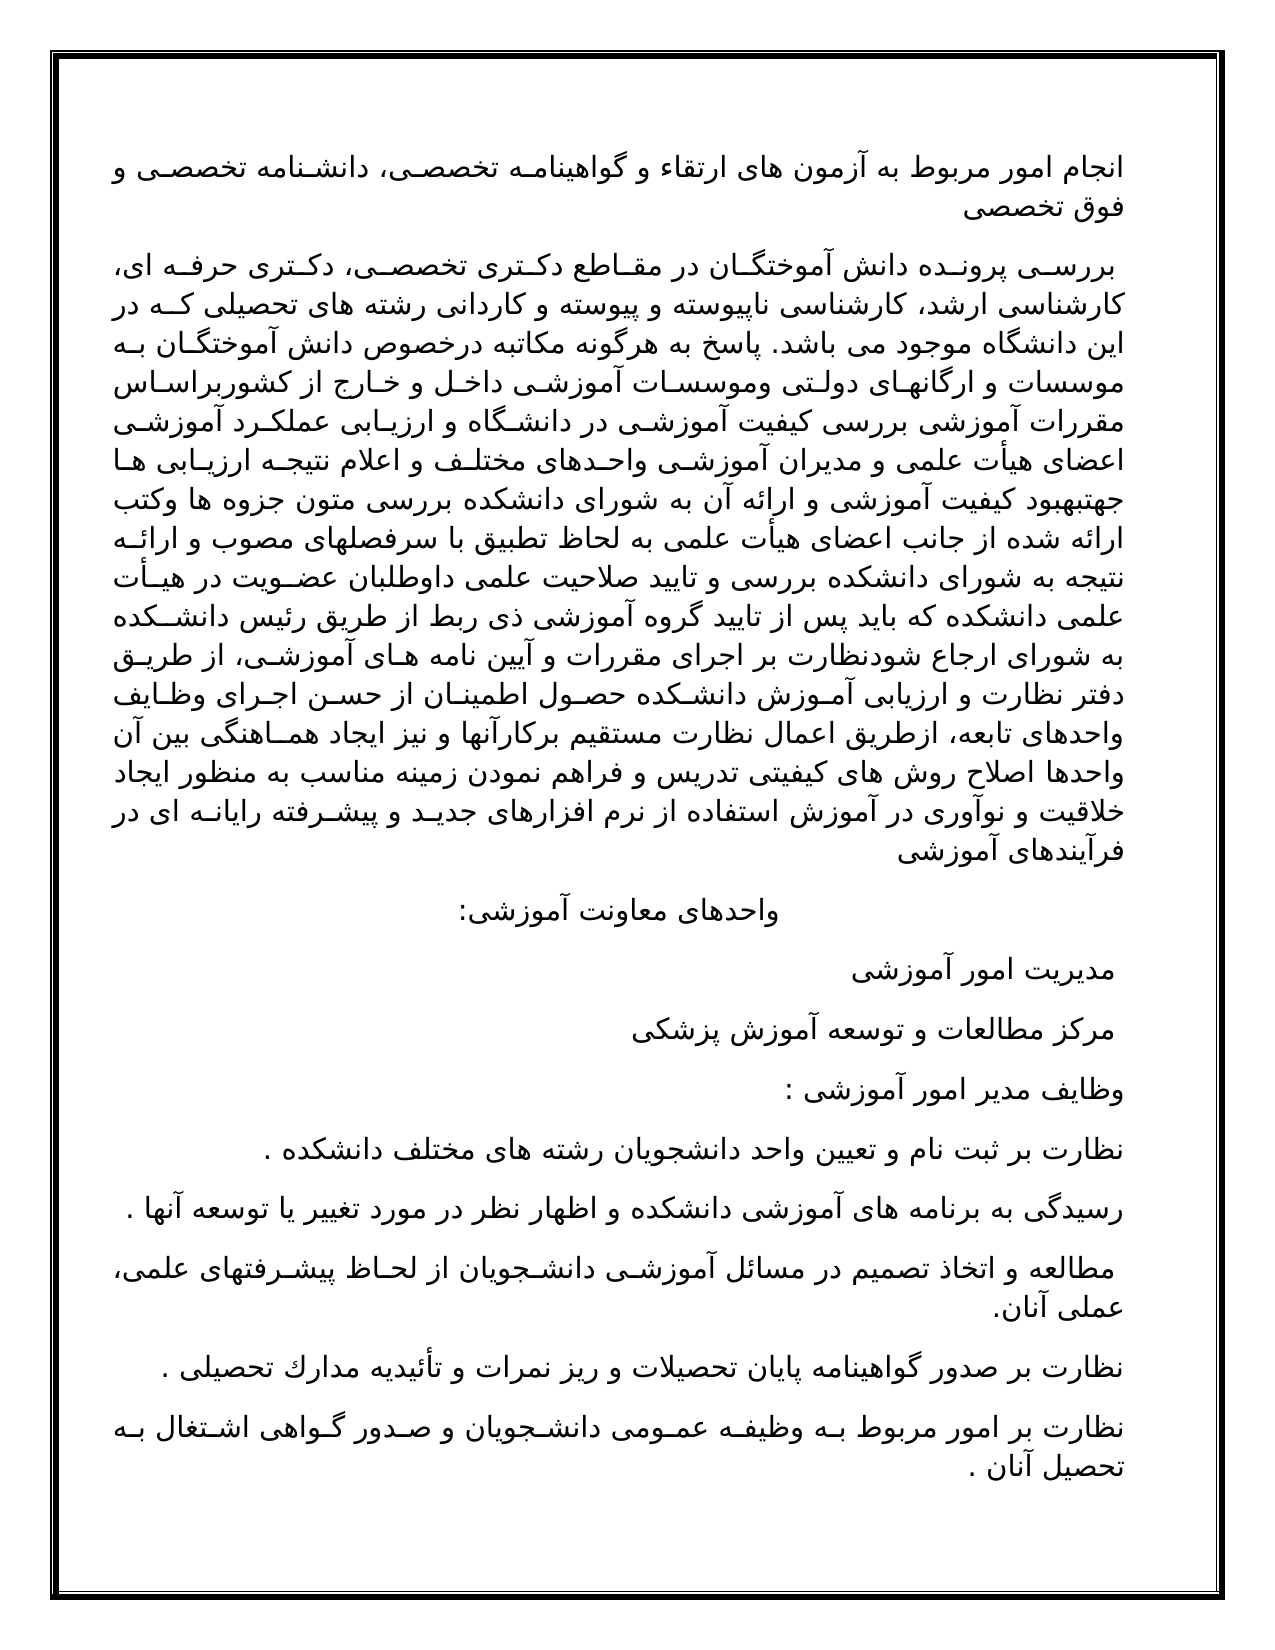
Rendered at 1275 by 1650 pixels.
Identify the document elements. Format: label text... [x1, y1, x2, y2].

text واحدهای معاونت آموزشی: [112, 893, 1125, 927]
text نظارت بر امور مربوط به وظیفه عمومی دانشجویان و صدور گواهی اشتغال به تحصیل آنان . [112, 1410, 1125, 1483]
text نظارت بر ثبت نام و تعیین واحد دانشجویان رشته های مختلف دانشکده . [112, 1132, 1125, 1166]
text مدیریت امور آموزشی [112, 953, 1125, 987]
text انجام امور مربوط به آزمون های ارتقاء و گواهینامه تخصصی، دانشنامه تخصصی و فوق تخصصی [112, 150, 1125, 223]
text مرکز مطالعات و توسعه آموزش پزشکی [112, 1012, 1125, 1046]
text بررسی پرونده دانش آموختگان در مقاطع دکتری تخصصی، دکتری حرفه ای، کارشناسی ارشد، کارشناسی ناپیوسته و پیوسته و کاردانی رشته های تحصیلی که در این دانشگاه موجود می باشد. پاسخ به هرگونه مکاتبه درخصوص دانش آموختگان به موسسات و ارگانهای دولتی وموسسات آموزشی داخل و خارج از کشوربراساس مقررات آموزشی بررسی کیفیت آموزشی در دانشگاه و ارزیابی عملکرد آموزشی اعضای هیأت علمی و مدیران آموزشی واحدهای مختلف و اعلام نتیجه ارزیابی ها جهتبهبود کیفیت آموزشی و ارائه آن به شورای دانشکده بررسی متون جزوه ها وکتب ارائه شده از جانب اعضای هیأت علمی به لحاظ تطبیق با سرفصلهای مصوب و ارائه نتیجه به شورای دانشکده بررسی و تایید صلاحیت علمی داوطلبان عضویت در هیأت علمی دانشکده که باید پس از تایید گروه آموزشی ذی ربط از طریق رئیس دانشکده به شورای ارجاع شودنظارت بر اجرای مقررات و آیین نامه های آموزشی، از طریق دفتر نظارت و ارزیابی آموزش دانشکده حصول اطمینان از حسن اجرای وظایف واحدهای تابعه، ازطریق اعمال نظارت مستقیم برکارآنها و نیز ایجاد هماهنگی بین آن واحدها اصلاح روش های کیفیتی تدریس و فراهم نمودن زمینه مناسب به منظور ایجاد خلاقیت و نوآوری در آموزش استفاده از نرم افزارهای جدید و پیشرفته رایانه ای در فرآیندهای آموزشی [112, 249, 1125, 867]
text مطالعه و اتخاذ تصمیم در مسائل آموزشی دانشجویان از لحاظ پیشرفتهای علمی، عملی آنان. [112, 1252, 1125, 1324]
text نظارت بر صدور گواهینامه پایان تحصیلات و ریز نمرات و تأئیدیه مدارك تحصیلی . [112, 1350, 1125, 1384]
text وظایف مدیر امور آموزشی : [112, 1072, 1125, 1106]
text رسیدگی به برنامه های آموزشی دانشکده و اظهار نظر در مورد تغییر یا توسعه آنها . [112, 1192, 1125, 1226]
